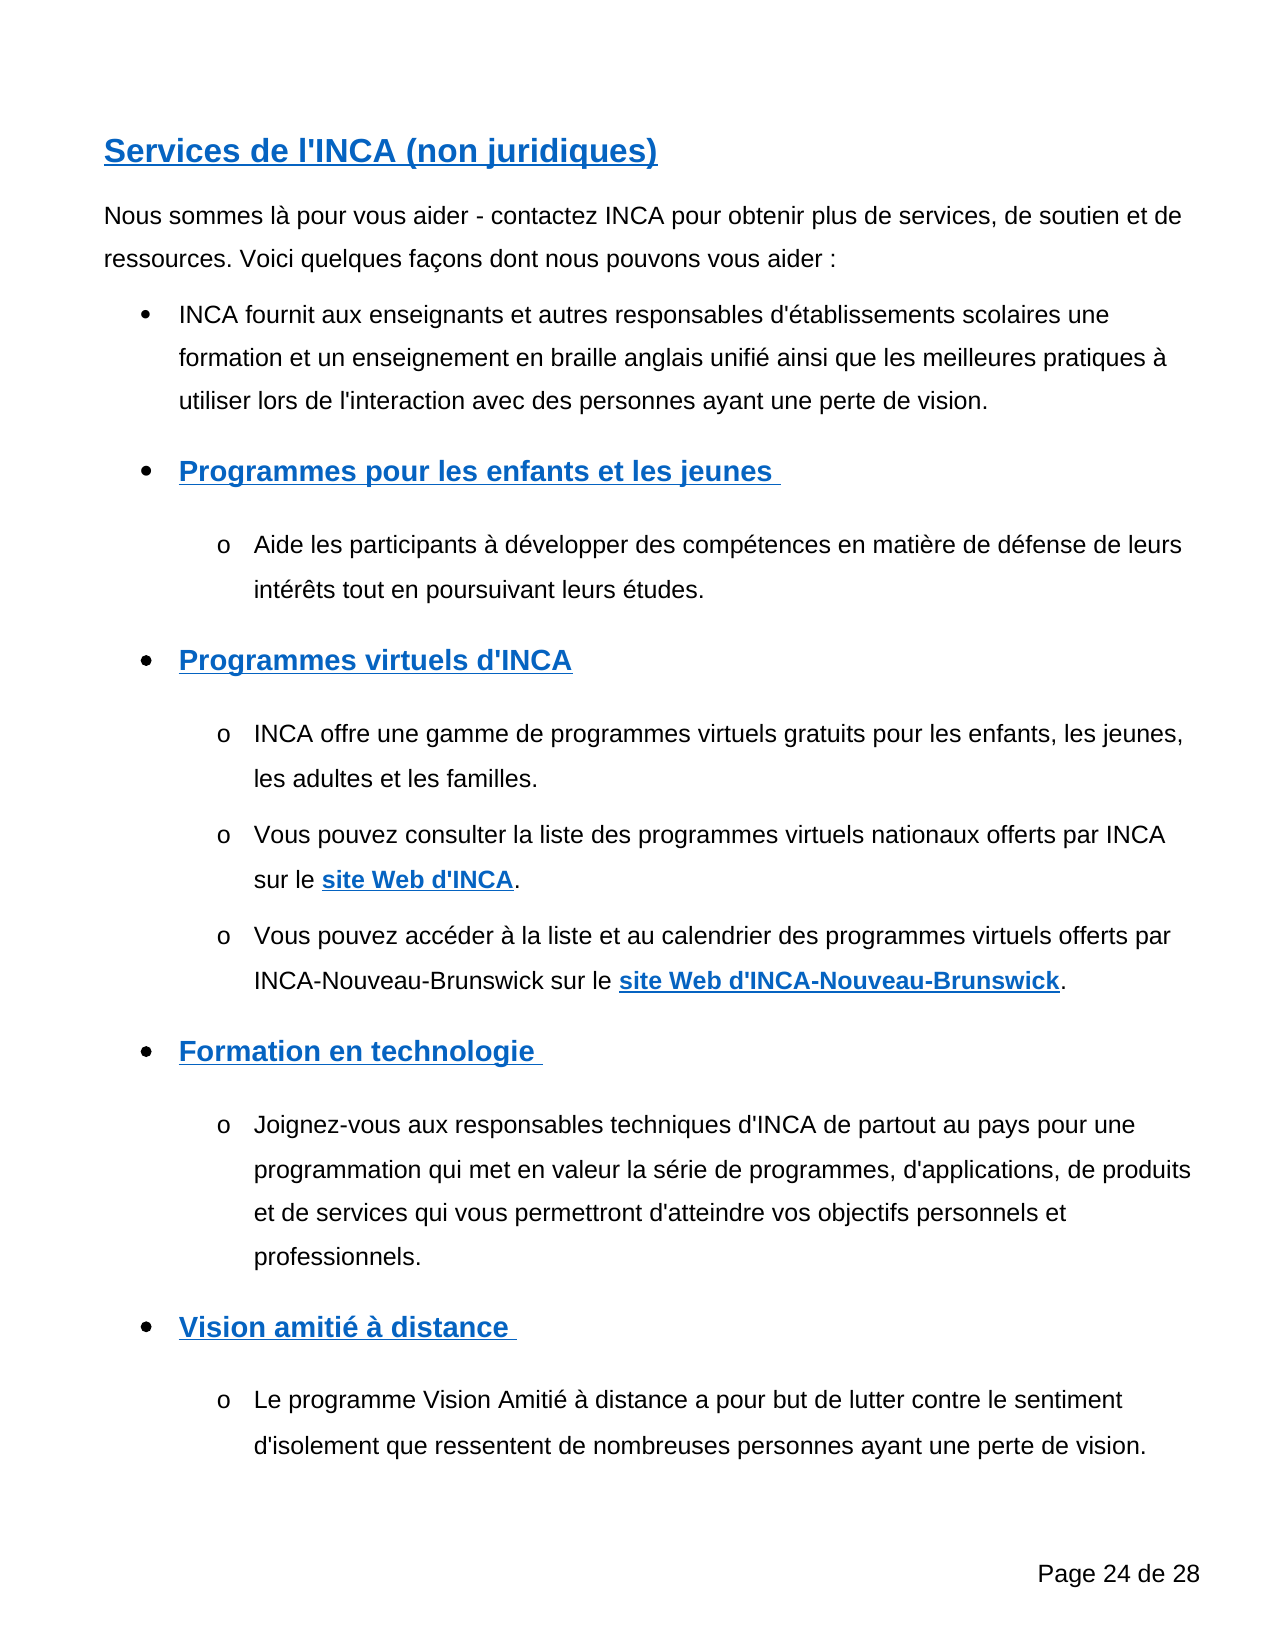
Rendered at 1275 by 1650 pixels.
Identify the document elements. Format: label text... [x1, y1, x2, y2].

text Nous sommes là pour vous aider - contactez INCA pour obtenir plus de services, de soutien et de ressources. Voici quelques façons dont nous pouvons vous aider : [103, 201, 1200, 273]
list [216, 1385, 1200, 1459]
text Services de l'INCA (non juridiques) [103, 131, 1200, 169]
list Vous pouvez accéder à la liste et au calendrier des programmes virtuels offerts par INCA-Nouveau-Brunswick sur le site Web d'INCA-Nouveau-Brunswick. [216, 921, 1200, 995]
subtitle Programmes pour les enfants et les jeunes [141, 454, 1200, 488]
list INCA offre une gamme de programmes virtuels gratuits pour les enfants, les jeunes, les adultes et les familles. [216, 719, 1200, 793]
list INCA fournit aux enseignants et autres responsables d'établissements scolaires une formation et un enseignement en braille anglais unifié ainsi que les meilleures pratiques à utiliser lors de l'interaction avec des personnes ayant une perte de vision. [141, 300, 1200, 415]
list Vision amitié à distance [141, 1310, 1200, 1343]
list Aide les participants à développer des compétences en matière de défense de leurs intérêts tout en poursuivant leurs études. [216, 530, 1200, 604]
list Programmes virtuels d'INCA [141, 643, 1200, 677]
list Formation en technologie [141, 1034, 1200, 1068]
list Vous pouvez consulter la liste des programmes virtuels nationaux offerts par INCA sur le site Web d'INCA. [216, 820, 1200, 894]
list Joignez-vous aux responsables techniques d'INCA de partout au pays pour une programmation qui met en valeur la série de programmes, d'applications, de produits et de services qui vous permettront d'atteindre vos objectifs personnels et professionnels. [216, 1110, 1200, 1270]
